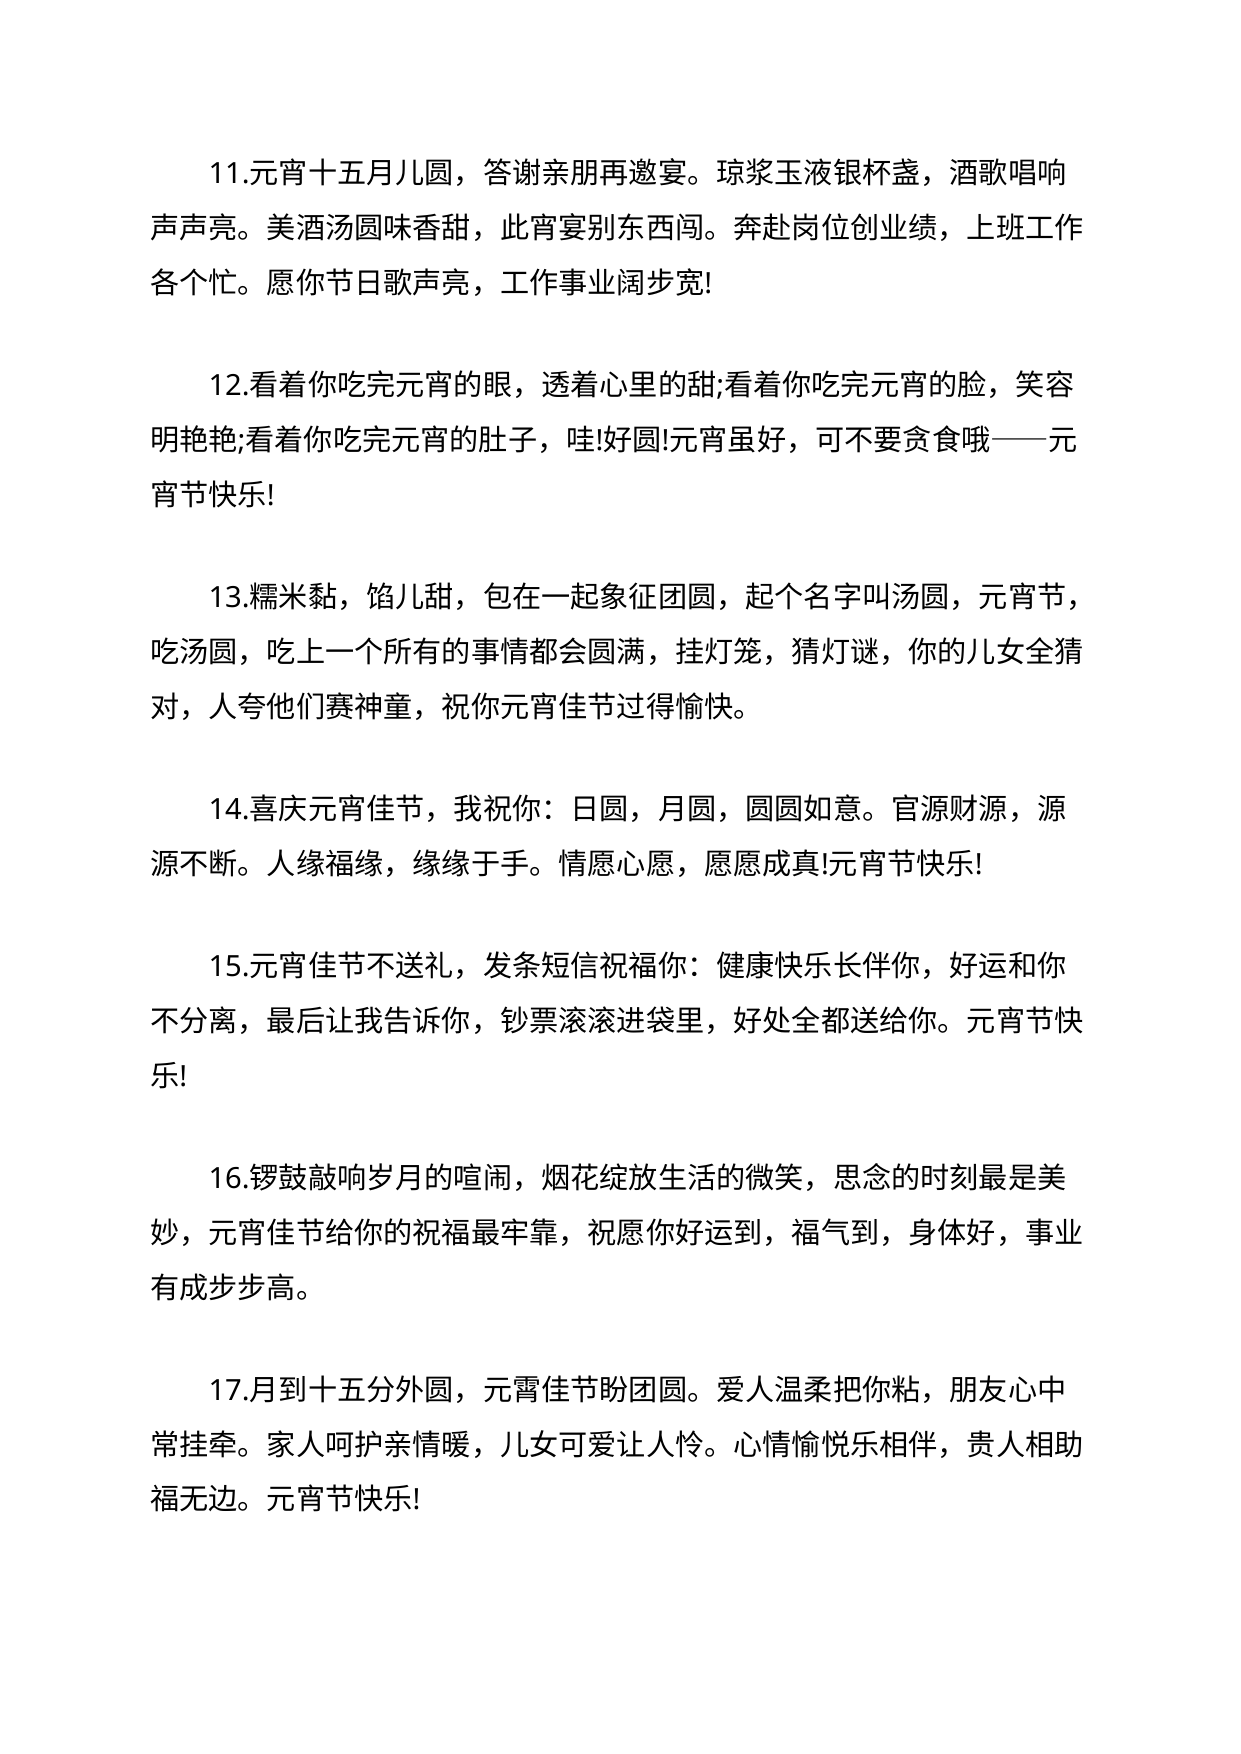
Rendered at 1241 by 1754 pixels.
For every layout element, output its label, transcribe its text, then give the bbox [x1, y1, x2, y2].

text 12.看着你吃完元宵的眼，透着心里的甜;看着你吃完元宵的脸，笑容明艳艳;看着你吃完元宵的肚子，哇!好圆!元宵虽好，可不要贪食哦——元宵节快乐! [150, 362, 1090, 514]
text 11.元宵十五月儿圆，答谢亲朋再邀宴。琼浆玉液银杯盏，酒歌唱响声声亮。美酒汤圆味香甜，此宵宴别东西闯。奔赴岗位创业绩，上班工作各个忙。愿你节日歌声亮，工作事业阔步宽! [150, 150, 1090, 302]
text 17.月到十五分外圆，元霄佳节盼团圆。爱人温柔把你粘，朋友心中常挂牵。家人呵护亲情暖，儿女可爱让人怜。心情愉悦乐相伴，贵人相助福无边。元宵节快乐! [150, 1366, 1090, 1518]
text 13.糯米黏，馅儿甜，包在一起象征团圆，起个名字叫汤圆，元宵节，吃汤圆，吃上一个所有的事情都会圆满，挂灯笼，猜灯谜，你的儿女全猜对，人夸他们赛神童，祝你元宵佳节过得愉快。 [150, 574, 1090, 726]
text 16.锣鼓敲响岁月的喧闹，烟花绽放生活的微笑，思念的时刻最是美妙，元宵佳节给你的祝福最牢靠，祝愿你好运到，福气到，身体好，事业有成步步高。 [150, 1154, 1090, 1307]
text 14.喜庆元宵佳节，我祝你：日圆，月圆，圆圆如意。官源财源，源源不断。人缘福缘，缘缘于手。情愿心愿，愿愿成真!元宵节快乐! [150, 786, 1090, 883]
text 15.元宵佳节不送礼，发条短信祝福你：健康快乐长伴你，好运和你不分离，最后让我告诉你，钞票滚滚进袋里，好处全都送给你。元宵节快乐! [150, 942, 1090, 1095]
